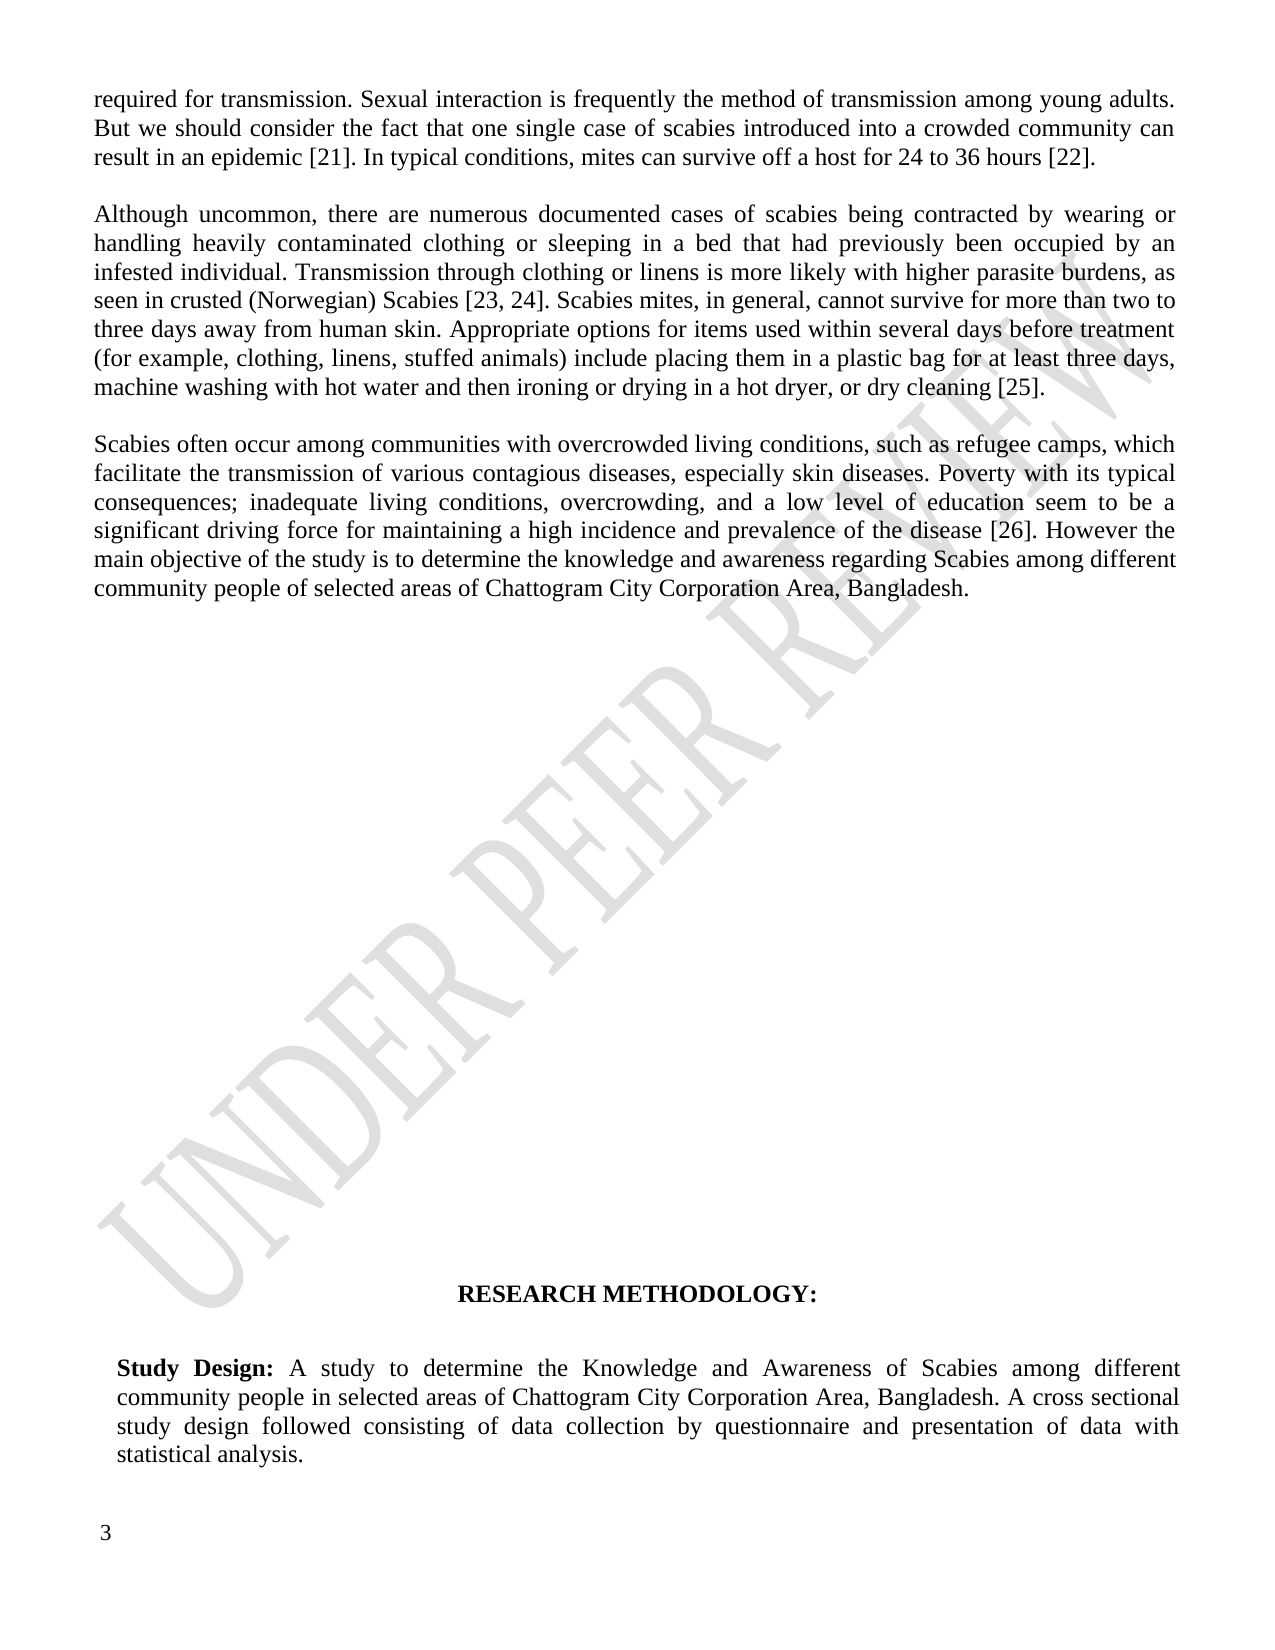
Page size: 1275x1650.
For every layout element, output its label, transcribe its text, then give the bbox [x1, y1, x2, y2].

text RESEARCH METHODOLOGY: [94, 1279, 1181, 1308]
text Scabies often occur among communities with overcrowded living conditions, such as refugee camps, which facilitate the transmission of various contagious diseases, especially skin diseases. Poverty with its typical consequences; inadequate living conditions, overcrowding, and a low level of education seem to be a significant driving force for maintaining a high incidence and prevalence of the disease [26]. However the main objective of the study is to determine the knowledge and awareness regarding Scabies among different community people of selected areas of Chattogram City Corporation Area, Bangladesh. [94, 429, 1177, 602]
text Study Design: A study to determine the Knowledge and Awareness of Scabies among different community people in selected areas of Chattogram City Corporation Area, Bangladesh. A cross sectional study design followed consisting of data collection by questionnaire and presentation of data with statistical analysis. [117, 1353, 1181, 1468]
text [94, 84, 1177, 171]
text Although uncommon, there are numerous documented cases of scabies being contracted by wearing or handling heavily contaminated clothing or sleeping in a bed that had previously been occupied by an infested individual. Transmission through clothing or linens is more likely with higher parasite burdens, as seen in crusted (Norwegian) Scabies [23, 24]. Scabies mites, in general, cannot survive for more than two to three days away from human skin. Appropriate options for items used within several days before treatment (for example, clothing, linens, stuffed animals) include placing them in a plastic bag for at least three days, machine washing with hot water and then ironing or drying in a hot dryer, or dry cleaning [25]. [94, 199, 1177, 401]
